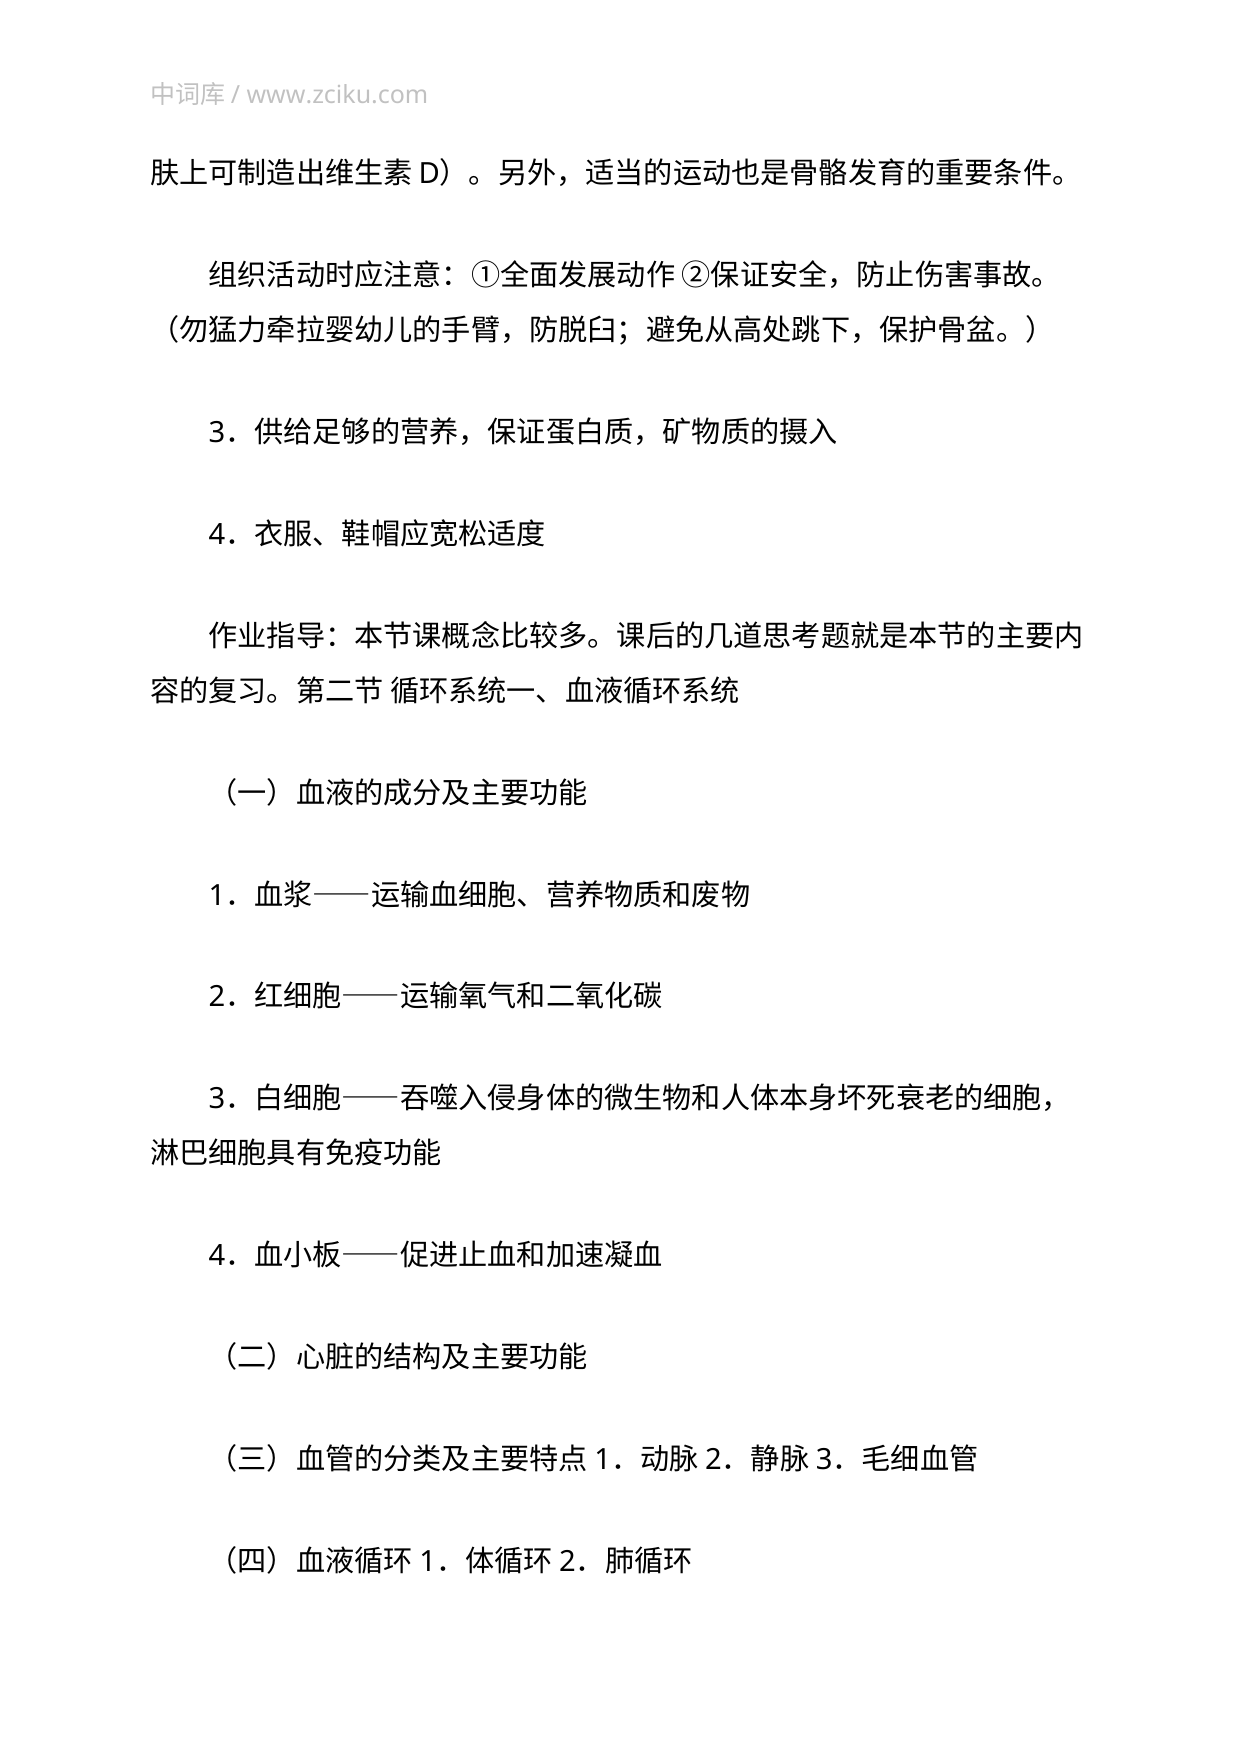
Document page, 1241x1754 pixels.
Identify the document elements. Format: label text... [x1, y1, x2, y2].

text （三）血管的分类及主要特点 1．动脉 2．静脉 3．毛细血管 [150, 1436, 1090, 1478]
text 3．供给足够的营养，保证蛋白质，矿物质的摄入 [150, 409, 1090, 451]
text 3．白细胞——吞噬入侵身体的微生物和人体本身坏死衰老的细胞，淋巴细胞具有免疫功能 [150, 1075, 1090, 1172]
text 2．红细胞——运输氧气和二氧化碳 [150, 973, 1090, 1015]
text 作业指导：本节课概念比较多。课后的几道思考题就是本节的主要内容的复习。第二节 循环系统一、血液循环系统 [150, 613, 1090, 710]
text （二）心脏的结构及主要功能 [150, 1334, 1090, 1376]
text 4．衣服、鞋帽应宽松适度 [150, 511, 1090, 553]
text 1．血浆——运输血细胞、营养物质和废物 [150, 871, 1090, 913]
text （四）血液循环 1．体循环 2．肺循环 [150, 1537, 1090, 1580]
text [150, 150, 1090, 192]
text 4．血小板——促进止血和加速凝血 [150, 1232, 1090, 1274]
text 组织活动时应注意：①全面发展动作 ②保证安全，防止伤害事故。（勿猛力牵拉婴幼儿的手臂，防脱臼；避免从高处跳下，保护骨盆。） [150, 252, 1090, 349]
text （一）血液的成分及主要功能 [150, 769, 1090, 812]
